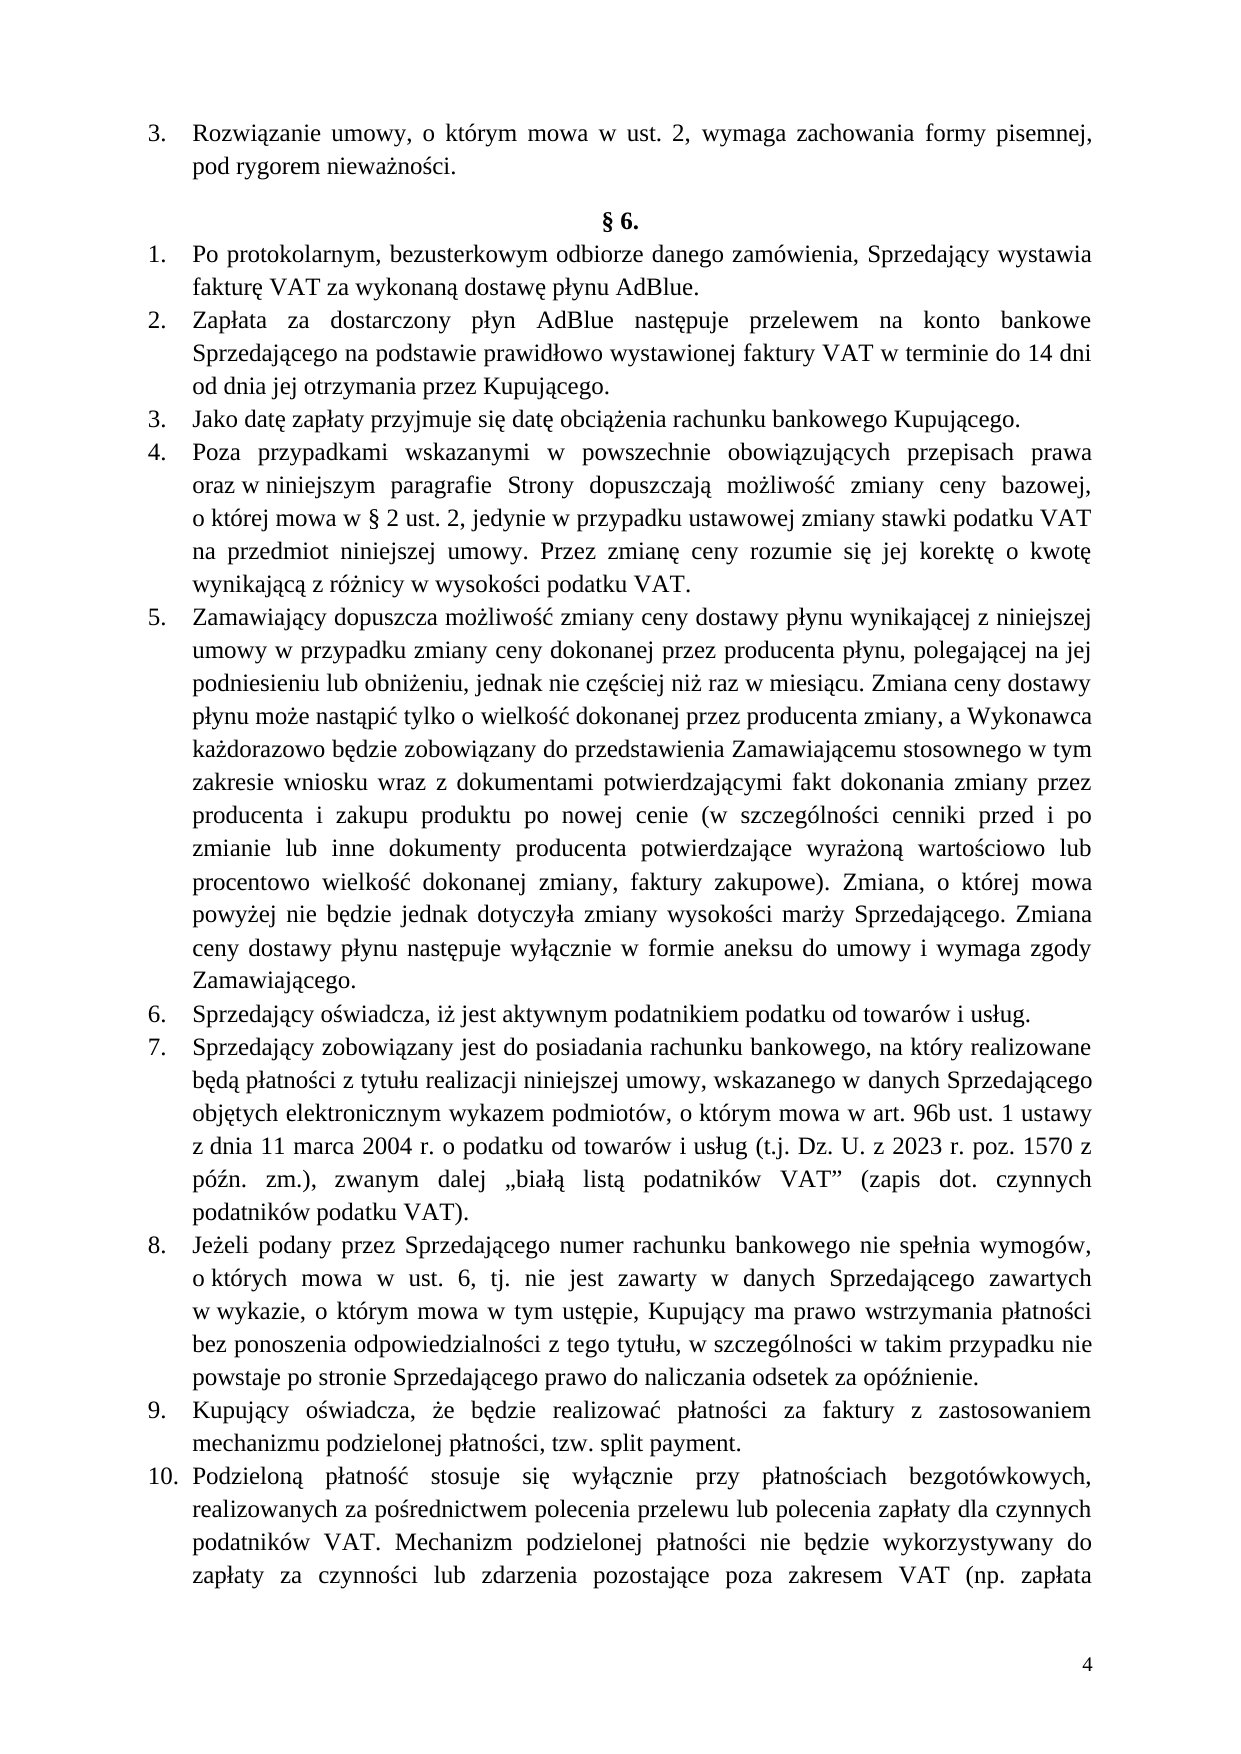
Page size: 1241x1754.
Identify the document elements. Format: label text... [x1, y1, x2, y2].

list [148, 1461, 1092, 1589]
list Po protokolarnym, bezusterkowym odbiorze danego zamówienia, Sprzedający wystawia fakturę VAT za wykonaną dostawę płynu AdBlue. [148, 239, 1092, 301]
text § 6. [148, 206, 1092, 235]
list Kupujący oświadcza, że będzie realizować płatności za faktury z zastosowaniem mechanizmu podzielonej płatności, tzw. split payment. [148, 1395, 1092, 1457]
list Poza przypadkami wskazanymi w powszechnie obowiązujących przepisach prawa oraz w niniejszym paragrafie Strony dopuszczają możliwość zmiany ceny bazowej, o której mowa w § 2 ust. 2, jedynie w przypadku ustawowej zmiany stawki podatku VAT na przedmiot niniejszej umowy. Przez zmianę ceny rozumie się jej korektę o kwotę wynikającą z różnicy w wysokości podatku VAT. [148, 437, 1092, 598]
list Zapłata za dostarczony płyn AdBlue następuje przelewem na konto bankowe Sprzedającego na podstawie prawidłowo wystawionej faktury VAT w terminie do 14 dni od dnia jej otrzymania przez Kupującego. [148, 305, 1092, 400]
list Jako datę zapłaty przyjmuje się datę obciążenia rachunku bankowego Kupującego. [148, 404, 1092, 433]
list Rozwiązanie umowy, o którym mowa w ust. 2, wymaga zachowania formy pisemnej, pod rygorem nieważności. [148, 118, 1092, 180]
list Sprzedający zobowiązany jest do posiadania rachunku bankowego, na który realizowane będą płatności z tytułu realizacji niniejszej umowy, wskazanego w danych Sprzedającego objętych elektronicznym wykazem podmiotów, o którym mowa w art. 96b ust. 1 ustawy z dnia 11 marca 2004 r. o podatku od towarów i usług (t.j. Dz. U. z 2023 r. poz. 1570 z późn. zm.), zwanym dalej „białą listą podatników VAT” (zapis dot. czynnych podatników podatku VAT). [148, 1032, 1092, 1226]
list Sprzedający oświadcza, iż jest aktywnym podatnikiem podatku od towarów i usług. [148, 999, 1092, 1027]
list Jeżeli podany przez Sprzedającego numer rachunku bankowego nie spełnia wymogów, o których mowa w ust. 6, tj. nie jest zawarty w danych Sprzedającego zawartych w wykazie, o którym mowa w tym ustępie, Kupujący ma prawo wstrzymania płatności bez ponoszenia odpowiedzialności z tego tytułu, w szczególności w takim przypadku nie powstaje po stronie Sprzedającego prawo do naliczania odsetek za opóźnienie. [148, 1230, 1092, 1391]
list Zamawiający dopuszcza możliwość zmiany ceny dostawy płynu wynikającej z niniejszej umowy w przypadku zmiany ceny dokonanej przez producenta płynu, polegającej na jej podniesieniu lub obniżeniu, jednak nie częściej niż raz w miesiącu. Zmiana ceny dostawy płynu może nastąpić tylko o wielkość dokonanej przez producenta zmiany, a Wykonawca każdorazowo będzie zobowiązany do przedstawienia Zamawiającemu stosownego w tym zakresie wniosku wraz z dokumentami potwierdzającymi fakt dokonania zmiany przez producenta i zakupu produktu po nowej cenie (w szczególności cenniki przed i po zmianie lub inne dokumenty producenta potwierdzające wyrażoną wartościowo lub procentowo wielkość dokonanej zmiany, faktury zakupowe). Zmiana, o której mowa powyżej nie będzie jednak dotyczyła zmiany wysokości marży Sprzedającego. Zmiana ceny dostawy płynu następuje wyłącznie w formie aneksu do umowy i wymaga zgody Zamawiającego. [148, 602, 1092, 994]
